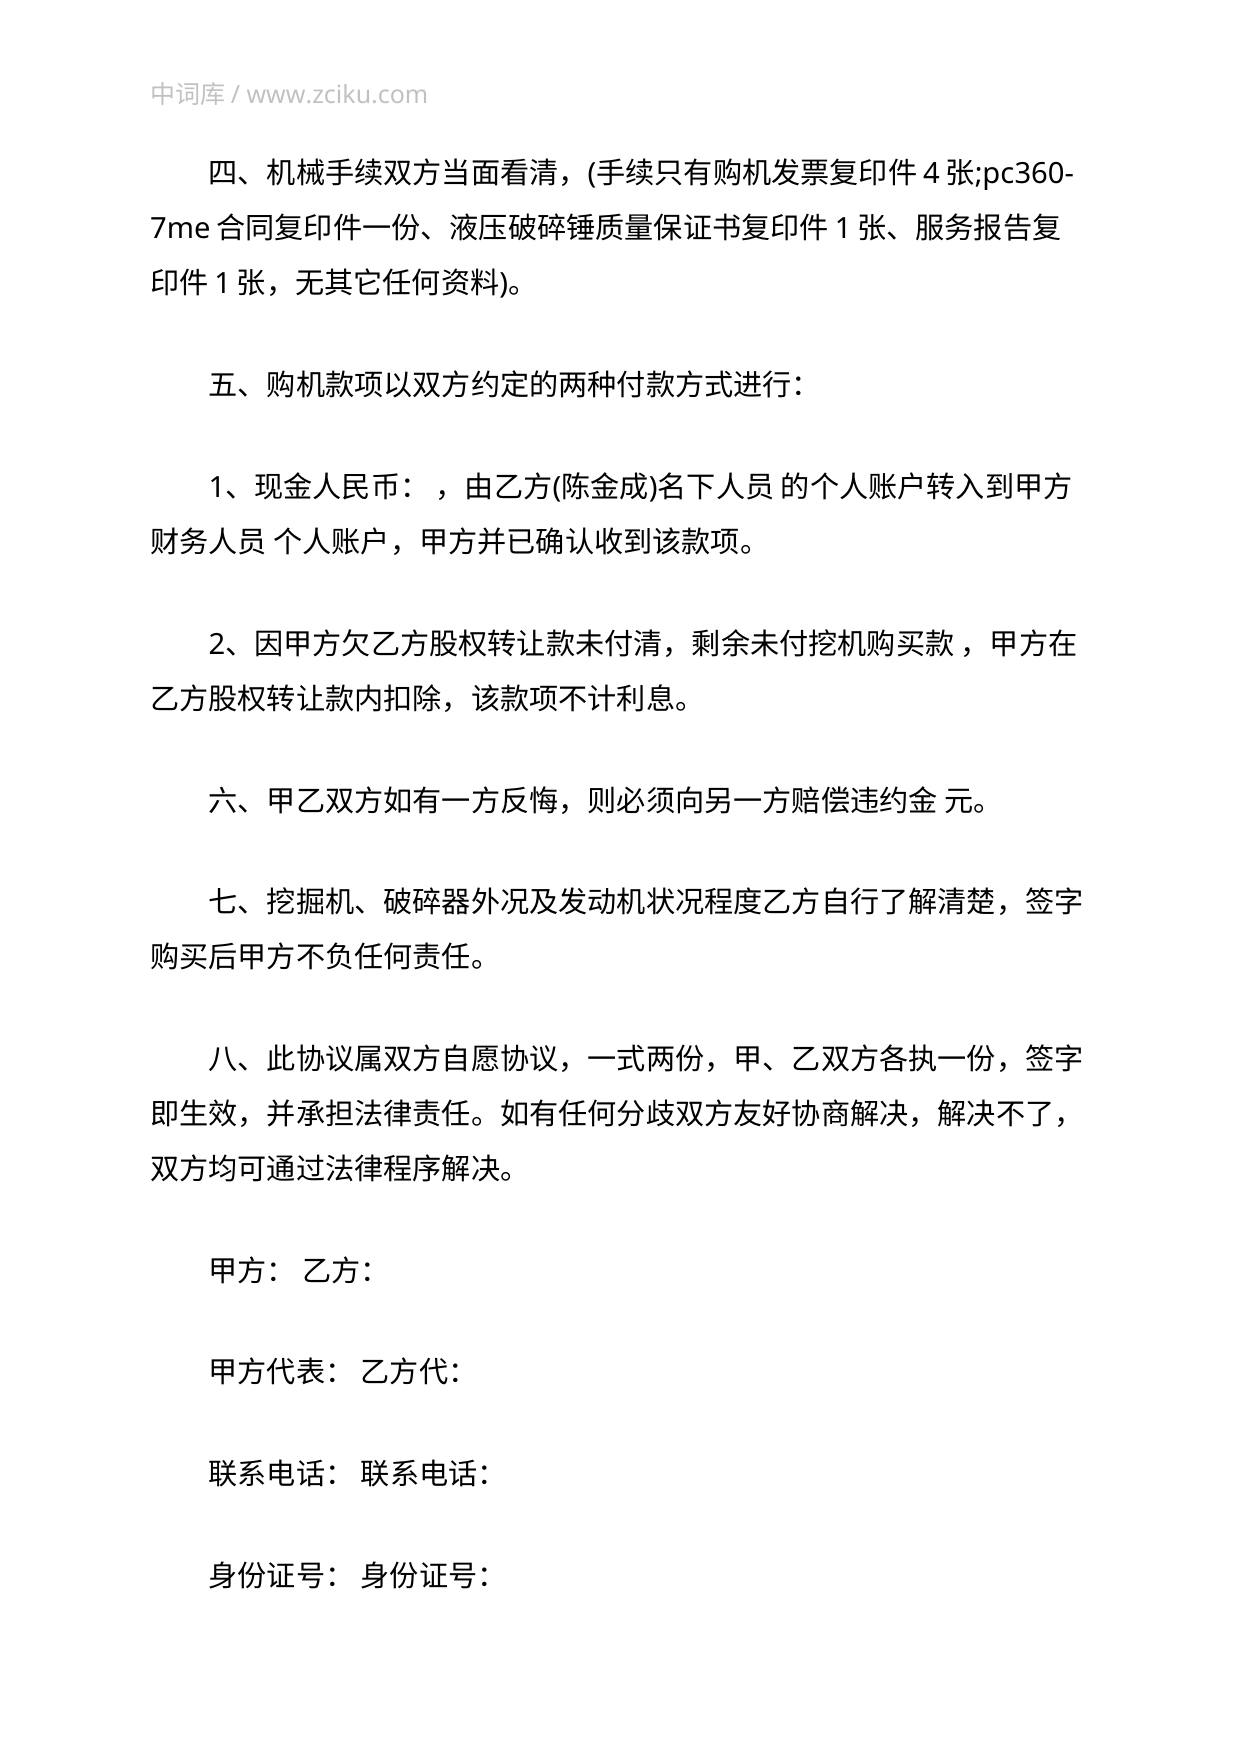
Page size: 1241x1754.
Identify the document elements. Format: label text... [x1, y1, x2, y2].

text 八、此协议属双方自愿协议，一式两份，甲、乙双方各执一份，签字即生效，并承担法律责任。如有任何分歧双方友好协商解决，解决不了，双方均可通过法律程序解决。 [150, 1036, 1090, 1188]
text 七、挖掘机、破碎器外况及发动机状况程度乙方自行了解清楚，签字购买后甲方不负任何责任。 [150, 879, 1090, 976]
text 2、因甲方欠乙方股权转让款未付清，剩余未付挖机购买款 ，甲方在乙方股权转让款内扣除，该款项不计利息。 [150, 621, 1090, 718]
text 四、机械手续双方当面看清，(手续只有购机发票复印件4张;pc360-7me合同复印件一份、液压破碎锤质量保证书复印件1张、服务报告复印件1张，无其它任何资料)。 [150, 150, 1090, 302]
text 身份证号： 身份证号： [150, 1553, 1090, 1595]
text 联系电话： 联系电话： [150, 1451, 1090, 1493]
text 六、甲乙双方如有一方反悔，则必须向另一方赔偿违约金 元。 [150, 777, 1090, 819]
text 1、现金人民币： ，由乙方(陈金成)名下人员 的个人账户转入到甲方 财务人员 个人账户，甲方并已确认收到该款项。 [150, 464, 1090, 561]
text 甲方： 乙方： [150, 1247, 1090, 1289]
text 五、购机款项以双方约定的两种付款方式进行： [150, 362, 1090, 404]
text 甲方代表： 乙方代： [150, 1349, 1090, 1391]
